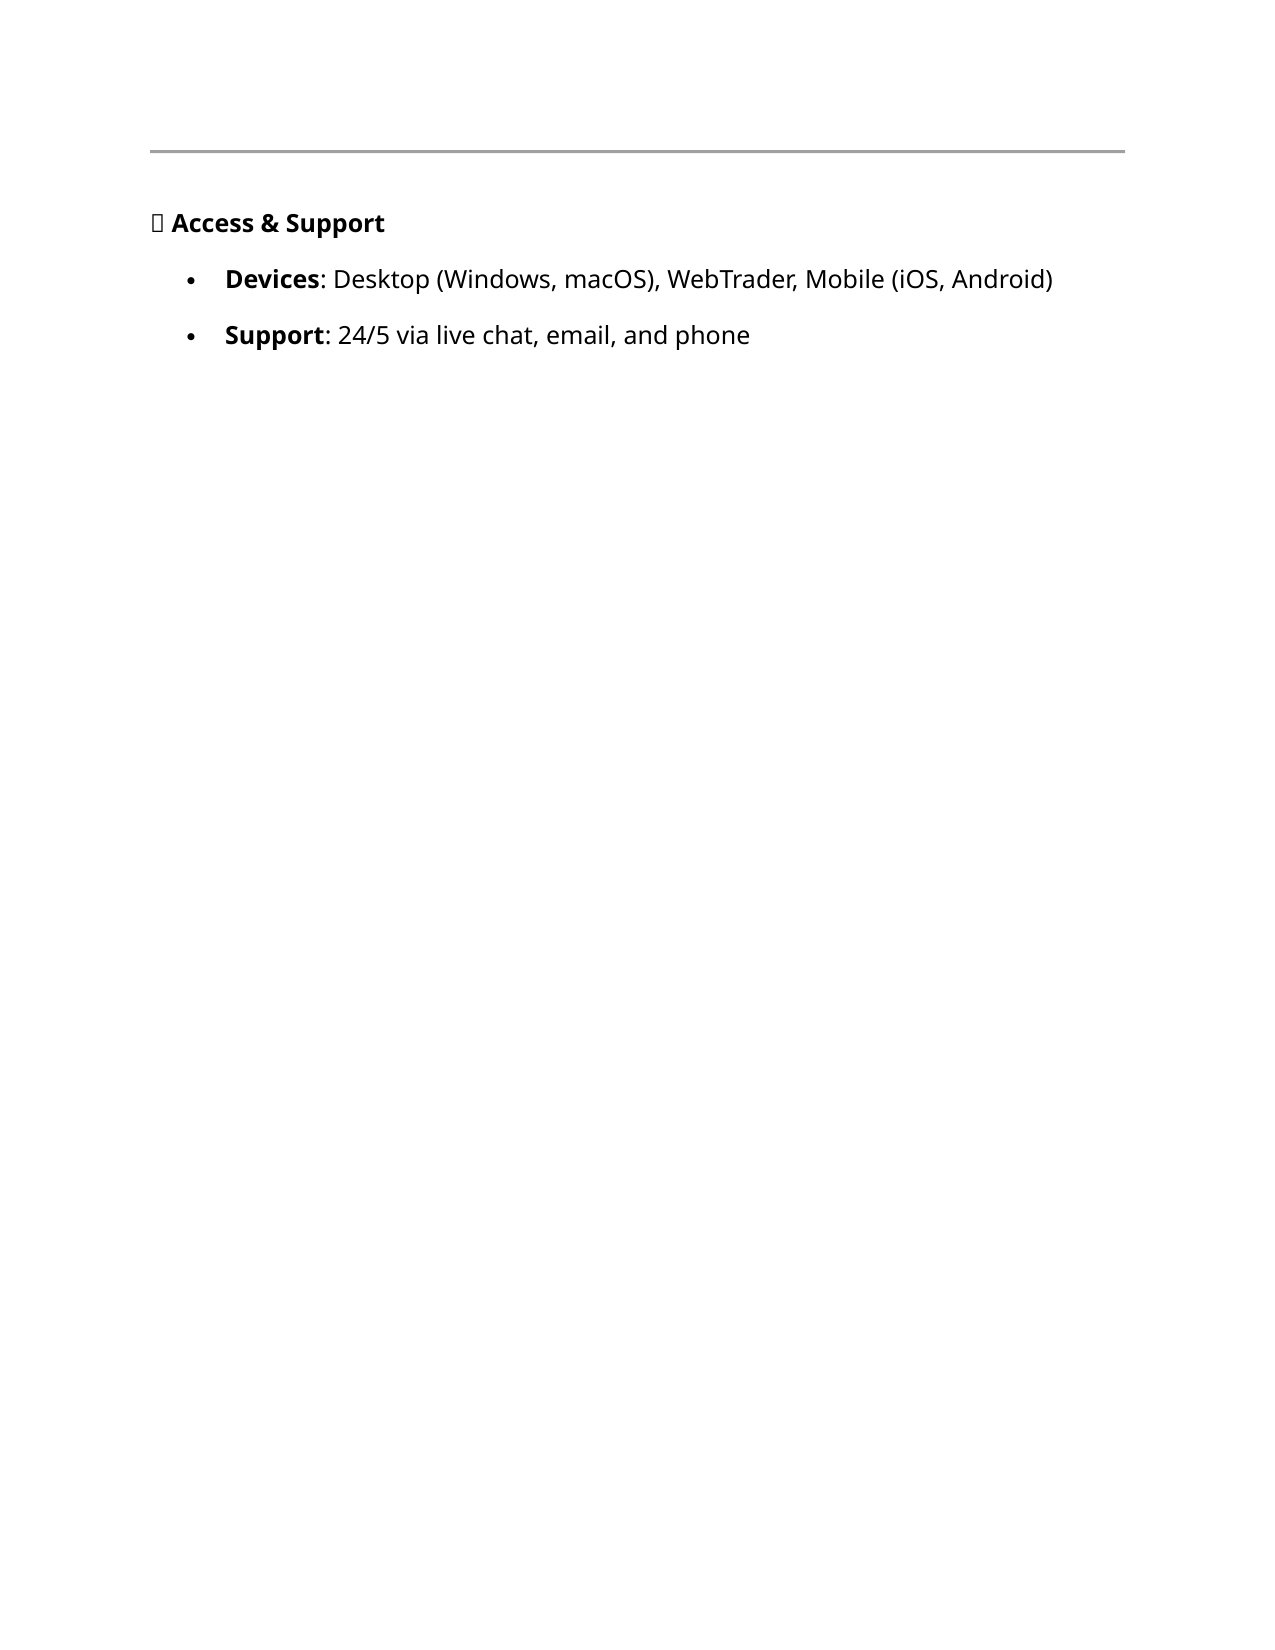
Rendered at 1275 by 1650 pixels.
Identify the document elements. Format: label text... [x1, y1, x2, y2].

list Devices: Desktop (Windows, macOS), WebTrader, Mobile (iOS, Android) [187, 262, 1125, 296]
text 📱 Access & Support [150, 206, 1125, 240]
list Support: 24/5 via live chat, email, and phone [187, 317, 1125, 352]
